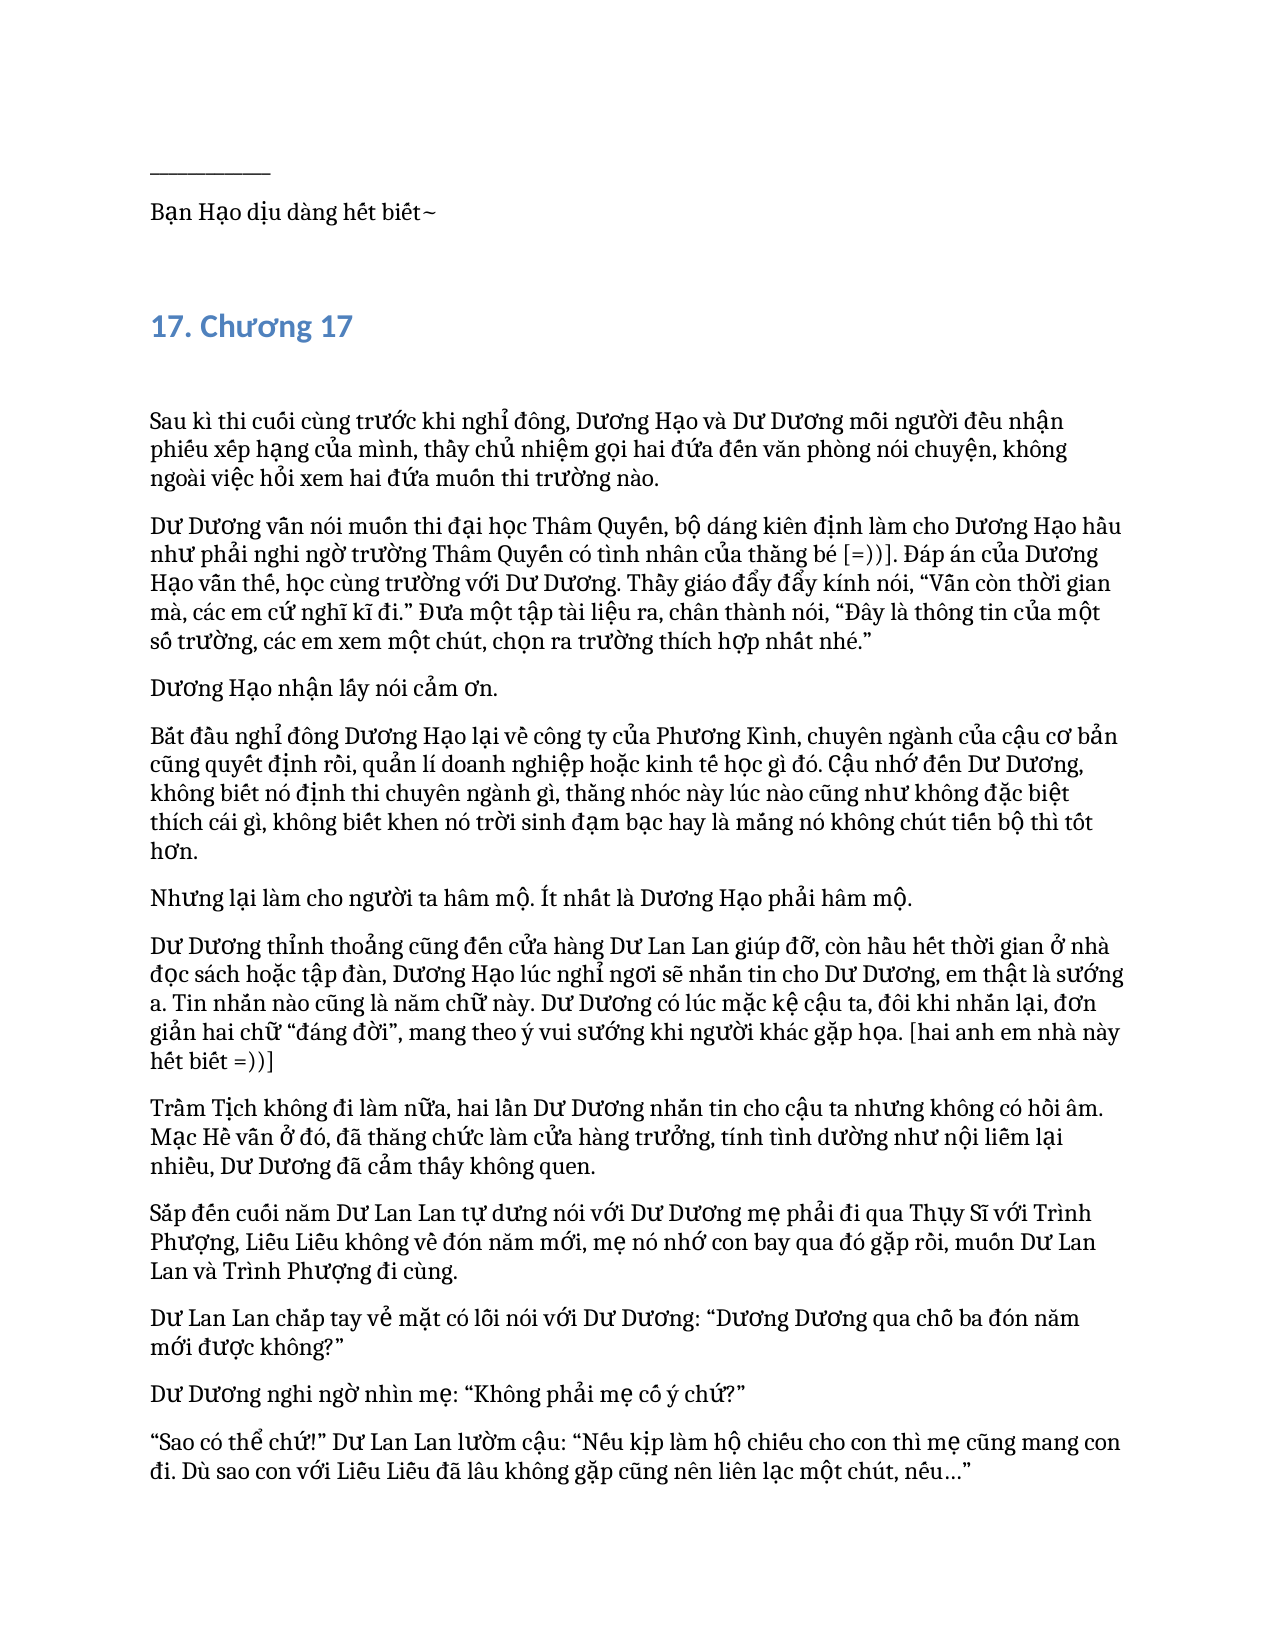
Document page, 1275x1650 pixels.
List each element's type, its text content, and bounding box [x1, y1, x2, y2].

text Dương Hạo nhận lấy nói cảm ơn. [150, 674, 1125, 703]
text Dư Lan Lan chắp tay vẻ mặt có lỗi nói với Dư Dương: “Dương Dương qua chỗ ba đón năm mới được không?” [150, 1304, 1125, 1362]
text Dư Dương nghi ngờ nhìn mẹ: “Không phải mẹ cố ý chứ?” [150, 1380, 1125, 1409]
text “Sao có thể chứ!” Dư Lan Lan lườm cậu: “Nếu kịp làm hộ chiếu cho con thì mẹ cũng mang con đi. Dù sao con với Liễu Liễu đã lâu không gặp cũng nên liên lạc một chút, nếu…” [150, 1428, 1125, 1485]
text Nhưng lại làm cho người ta hâm mộ. Ít nhất là Dương Hạo phải hâm mộ. [150, 884, 1125, 913]
text Sắp đến cuối năm Dư Lan Lan tự dưng nói với Dư Dương mẹ phải đi qua Thụy Sĩ với Trình Phượng, Liễu Liễu không về đón năm mới, mẹ nó nhớ con bay qua đó gặp rồi, muốn Dư Lan Lan và Trình Phượng đi cùng. [150, 1199, 1125, 1285]
text Dư Dương thỉnh thoảng cũng đến cửa hàng Dư Lan Lan giúp đỡ, còn hầu hết thời gian ở nhà đọc sách hoặc tập đàn, Dương Hạo lúc nghỉ ngơi sẽ nhắn tin cho Dư Dương, em thật là sướng a. Tin nhắn nào cũng là năm chữ này. Dư Dương có lúc mặc kệ cậu ta, đôi khi nhắn lại, đơn giản hai chữ “đáng đời”, mang theo ý vui sướng khi người khác gặp họa. [hai anh em nhà này hết biết =))] [150, 932, 1125, 1075]
subtitle 17. Chương 17 [150, 304, 1125, 345]
text Sau kì thi cuối cùng trước khi nghỉ đông, Dương Hạo và Dư Dương mỗi người đều nhận phiếu xếp hạng của mình, thầy chủ nhiệm gọi hai đứa đến văn phòng nói chuyện, không ngoài việc hỏi xem hai đứa muốn thi trường nào. [150, 349, 1125, 493]
text _____________ [150, 150, 1125, 179]
text Bạn Hạo dịu dàng hết biết~ [150, 197, 1125, 284]
text Bắt đầu nghỉ đông Dương Hạo lại về công ty của Phương Kình, chuyên ngành của cậu cơ bản cũng quyết định rồi, quản lí doanh nghiệp hoặc kinh tế học gì đó. Cậu nhớ đến Dư Dương, không biết nó định thi chuyên ngành gì, thằng nhóc này lúc nào cũng như không đặc biệt thích cái gì, không biết khen nó trời sinh đạm bạc hay là mắng nó không chút tiến bộ thì tốt hơn. [150, 722, 1125, 865]
text Trầm Tịch không đi làm nữa, hai lần Dư Dương nhắn tin cho cậu ta nhưng không có hồi âm. Mạc Hề vẫn ở đó, đã thăng chức làm cửa hàng trưởng, tính tình dường như nội liễm lại nhiều, Dư Dương đã cảm thấy không quen. [150, 1094, 1125, 1180]
text Dư Dương vẫn nói muốn thi đại học Thâm Quyến, bộ dáng kiên định làm cho Dương Hạo hầu như phải nghi ngờ trường Thâm Quyến có tình nhân của thằng bé [=))]. Đáp án của Dương Hạo vẫn thế, học cùng trường với Dư Dương. Thầy giáo đẩy đẩy kính nói, “Vẫn còn thời gian mà, các em cứ nghĩ kĩ đi.” Đưa một tập tài liệu ra, chân thành nói, “Đây là thông tin của một số trường, các em xem một chút, chọn ra trường thích hợp nhất nhé.” [150, 512, 1125, 655]
